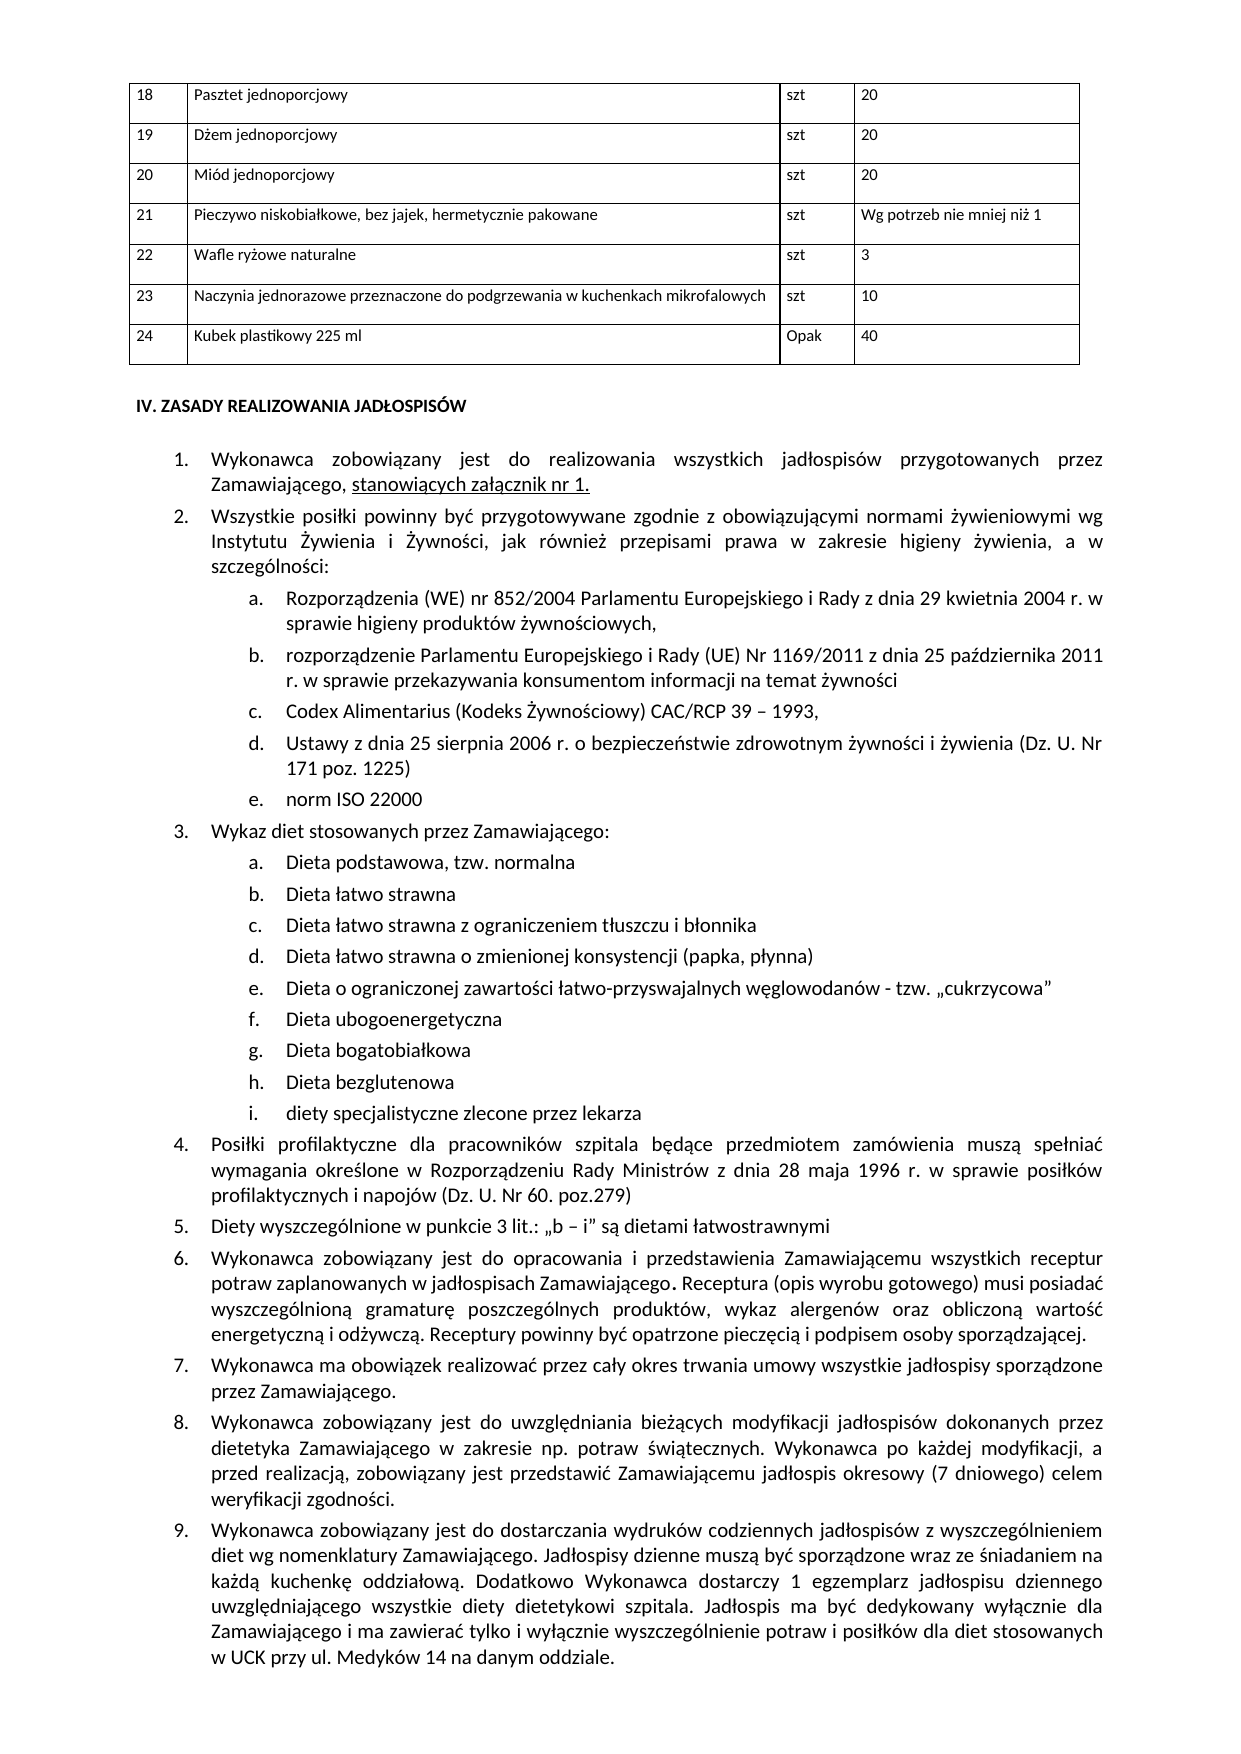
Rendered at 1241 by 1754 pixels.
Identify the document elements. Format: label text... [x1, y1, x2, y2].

table_cell Dżem jednoporcjowy [188, 124, 779, 163]
table_cell Wg potrzeb nie mniej niż 1 [855, 204, 1079, 243]
table_cell 10 [855, 285, 1079, 324]
list Diety wyszczególnione w punkcie 3 lit.: „b – i” są dietami łatwostrawnymi [173, 1214, 1104, 1239]
list Wykonawca zobowiązany jest do realizowania wszystkich jadłospisów przygotowanych przez Zamawiającego, stanowiących załącznik nr 1. [173, 446, 1104, 497]
list Wykonawca zobowiązany jest do uwzględniania bieżących modyfikacji jadłospisów dokonanych przez dietetyka Zamawiającego w zakresie np. potraw świątecznych. Wykonawca po każdej modyfikacji, a przed realizacją, zobowiązany jest przedstawić Zamawiającemu jadłospis okresowy (7 dniowego) celem weryfikacji zgodności. [173, 1409, 1104, 1511]
list Dieta o ograniczonej zawartości łatwo-przyswajalnych węglowodanów - tzw. „cukrzycowa” [248, 975, 1104, 1000]
text IV. ZASADY REALIZOWANIA JADŁOSPISÓW [136, 394, 1104, 417]
table_cell 20 [855, 84, 1079, 123]
table_cell szt [781, 84, 854, 123]
table_cell 20 [855, 124, 1079, 163]
list Wszystkie posiłki powinny być przygotowywane zgodnie z obowiązującymi normami żywieniowymi wg Instytutu Żywienia i Żywności, jak również przepisami prawa w zakresie higieny żywienia, a w szczególności: [173, 503, 1104, 579]
list Wykaz diet stosowanych przez Zamawiającego: [173, 818, 1104, 843]
list Posiłki profilaktyczne dla pracowników szpitala będące przedmiotem zamówienia muszą spełniać wymagania określone w Rozporządzeniu Rady Ministrów z dnia 28 maja 1996 r. w sprawie posiłków profilaktycznych i napojów (Dz. U. Nr 60. poz.279) [173, 1132, 1104, 1208]
list Wykonawca ma obowiązek realizować przez cały okres trwania umowy wszystkie jadłospisy sporządzone przez Zamawiającego. [173, 1353, 1104, 1403]
list Dieta łatwo strawna z ograniczeniem tłuszczu i błonnika [248, 912, 1104, 937]
table_cell 20 [130, 164, 187, 203]
list Dieta podstawowa, tzw. normalna [248, 849, 1104, 875]
list diety specjalistyczne zlecone przez lekarza [248, 1100, 1104, 1126]
list Dieta ubogoenergetyczna [248, 1006, 1104, 1032]
table_cell 18 [130, 84, 187, 123]
table_cell 21 [130, 204, 187, 243]
table_cell szt [781, 124, 854, 163]
list Dieta bezglutenowa [248, 1069, 1104, 1094]
table_cell szt [781, 285, 854, 324]
table_cell szt [781, 164, 854, 203]
table_cell szt [781, 204, 854, 243]
table_cell 22 [130, 245, 187, 284]
table_cell 40 [855, 325, 1079, 364]
list rozporządzenie Parlamentu Europejskiego i Rady (UE) Nr 1169/2011 z dnia 25 października 2011 r. w sprawie przekazywania konsumentom informacji na temat żywności [248, 642, 1104, 693]
table_cell Naczynia jednorazowe przeznaczone do podgrzewania w kuchenkach mikrofalowych [188, 285, 779, 324]
list Rozporządzenia (WE) nr 852/2004 Parlamentu Europejskiego i Rady z dnia 29 kwietnia 2004 r. w sprawie higieny produktów żywnościowych, [248, 585, 1104, 636]
table_cell Opak [781, 325, 854, 364]
list Dieta bogatobiałkowa [248, 1037, 1104, 1063]
table_cell Wafle ryżowe naturalne [188, 245, 779, 284]
table_cell Pasztet jednoporcjowy [188, 84, 779, 123]
list Codex Alimentarius (Kodeks Żywnościowy) CAC/RCP 39 – 1993, [248, 698, 1104, 724]
table_cell 20 [855, 164, 1079, 203]
list Dieta łatwo strawna [248, 881, 1104, 906]
table_cell 24 [130, 325, 187, 364]
list norm ISO 22000 [248, 787, 1104, 812]
table_cell 19 [130, 124, 187, 163]
table_cell Kubek plastikowy 225 ml [188, 325, 779, 364]
list Wykonawca zobowiązany jest do opracowania i przedstawienia Zamawiającemu wszystkich receptur potraw zaplanowanych w jadłospisach Zamawiającego. Receptura (opis wyrobu gotowego) musi posiadać wyszczególnioną gramaturę poszczególnych produktów, wykaz alergenów oraz obliczoną wartość energetyczną i odżywczą. Receptury powinny być opatrzone pieczęcią i podpisem osoby sporządzającej. [173, 1245, 1104, 1347]
table_cell Miód jednoporcjowy [188, 164, 779, 203]
table_cell 3 [855, 245, 1079, 284]
table_cell 23 [130, 285, 187, 324]
list Dieta łatwo strawna o zmienionej konsystencji (papka, płynna) [248, 943, 1104, 969]
list Wykonawca zobowiązany jest do dostarczania wydruków codziennych jadłospisów z wyszczególnieniem diet wg nomenklatury Zamawiającego. Jadłospisy dzienne muszą być sporządzone wraz ze śniadaniem na każdą kuchenkę oddziałową. Dodatkowo Wykonawca dostarczy 1 egzemplarz jadłospisu dziennego uwzględniającego wszystkie diety dietetykowi szpitala. Jadłospis ma być dedykowany wyłącznie dla Zamawiającego i ma zawierać tylko i wyłącznie wyszczególnienie potraw i posiłków dla diet stosowanych w UCK przy ul. Medyków 14 na danym oddziale. [173, 1517, 1104, 1669]
table_cell szt [781, 245, 854, 284]
list Ustawy z dnia 25 sierpnia 2006 r. o bezpieczeństwie zdrowotnym żywności i żywienia (Dz. U. Nr 171 poz. 1225) [248, 730, 1104, 781]
table_cell Pieczywo niskobiałkowe, bez jajek, hermetycznie pakowane [188, 204, 779, 243]
